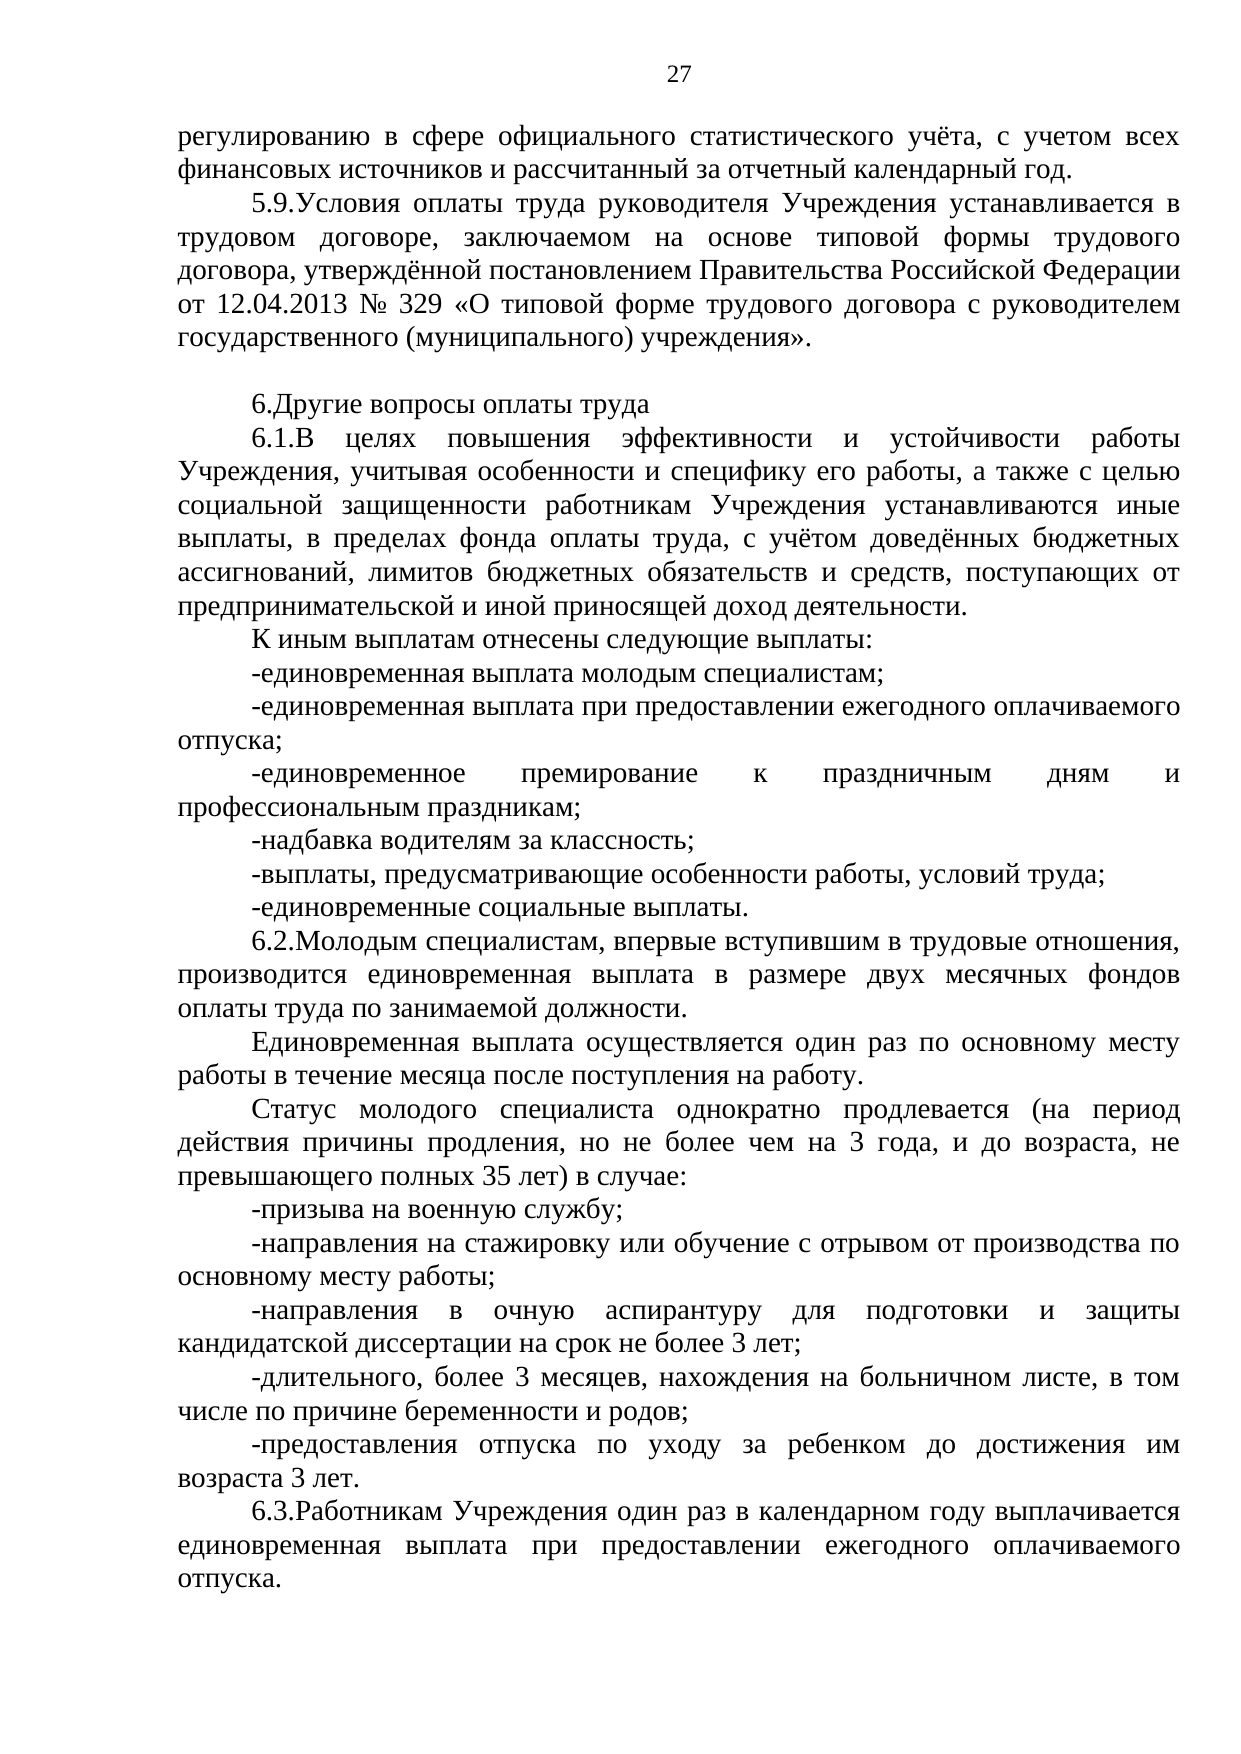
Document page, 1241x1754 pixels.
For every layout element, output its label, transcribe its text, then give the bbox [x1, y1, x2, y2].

text -единовременная выплата при предоставлении ежегодного оплачиваемого отпуска; [177, 688, 1181, 755]
text 6.3.Работникам Учреждения один раз в календарном году выплачивается единовременная выплата при предоставлении ежегодного оплачиваемого отпуска. [177, 1493, 1181, 1594]
text 6.2.Молодым специалистам, впервые вступившим в трудовые отношения, производится единовременная выплата в размере двух месячных фондов оплаты труда по занимаемой должности. [177, 923, 1181, 1024]
text 6.1.В целях повышения эффективности и устойчивости работы Учреждения, учитывая особенности и специфику его работы, а также с целью социальной защищенности работникам Учреждения устанавливаются иные выплаты, в пределах фонда оплаты труда, с учётом доведённых бюджетных ассигнований, лимитов бюджетных обязательств и средств, поступающих от предпринимательской и иной приносящей доход деятельности. [177, 420, 1181, 621]
text -предоставления отпуска по уходу за ребенком до достижения им возраста 3 лет. [177, 1426, 1181, 1493]
text -призыва на военную службу; [177, 1191, 1181, 1225]
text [177, 118, 1181, 185]
text Статус молодого специалиста однократно продлевается (на период действия причины продления, но не более чем на 3 года, и до возраста, не превышающего полных 35 лет) в случае: [177, 1091, 1181, 1191]
text -единовременные социальные выплаты. [177, 889, 1181, 923]
text -направления на стажировку или обучение с отрывом от производства по основному месту работы; [177, 1225, 1181, 1292]
text К иным выплатам отнесены следующие выплаты: [177, 621, 1181, 655]
text -единовременная выплата молодым специалистам; [177, 655, 1181, 688]
text -длительного, более 3 месяцев, нахождения на больничном листе, в том числе по причине беременности и родов; [177, 1359, 1181, 1426]
text -направления в очную аспирантуру для подготовки и защиты кандидатской диссертации на срок не более 3 лет; [177, 1292, 1181, 1359]
text 6.Другие вопросы оплаты труда [177, 386, 1181, 420]
text -выплаты, предусматривающие особенности работы, условий труда; [177, 856, 1181, 889]
text -единовременное премирование к праздничным дням и профессиональным праздникам; [177, 755, 1181, 822]
text -надбавка водителям за классность; [177, 822, 1181, 856]
text Единовременная выплата осуществляется один раз по основному месту работы в течение месяца после поступления на работу. [177, 1024, 1181, 1091]
text 5.9.Условия оплаты труда руководителя Учреждения устанавливается в трудовом договоре, заключаемом на основе типовой формы трудового договора, утверждённой постановлением Правительства Российской Федерации от 12.04.2013 № 329 «О типовой форме трудового договора с руководителем государственного (муниципального) учреждения». [177, 185, 1181, 353]
